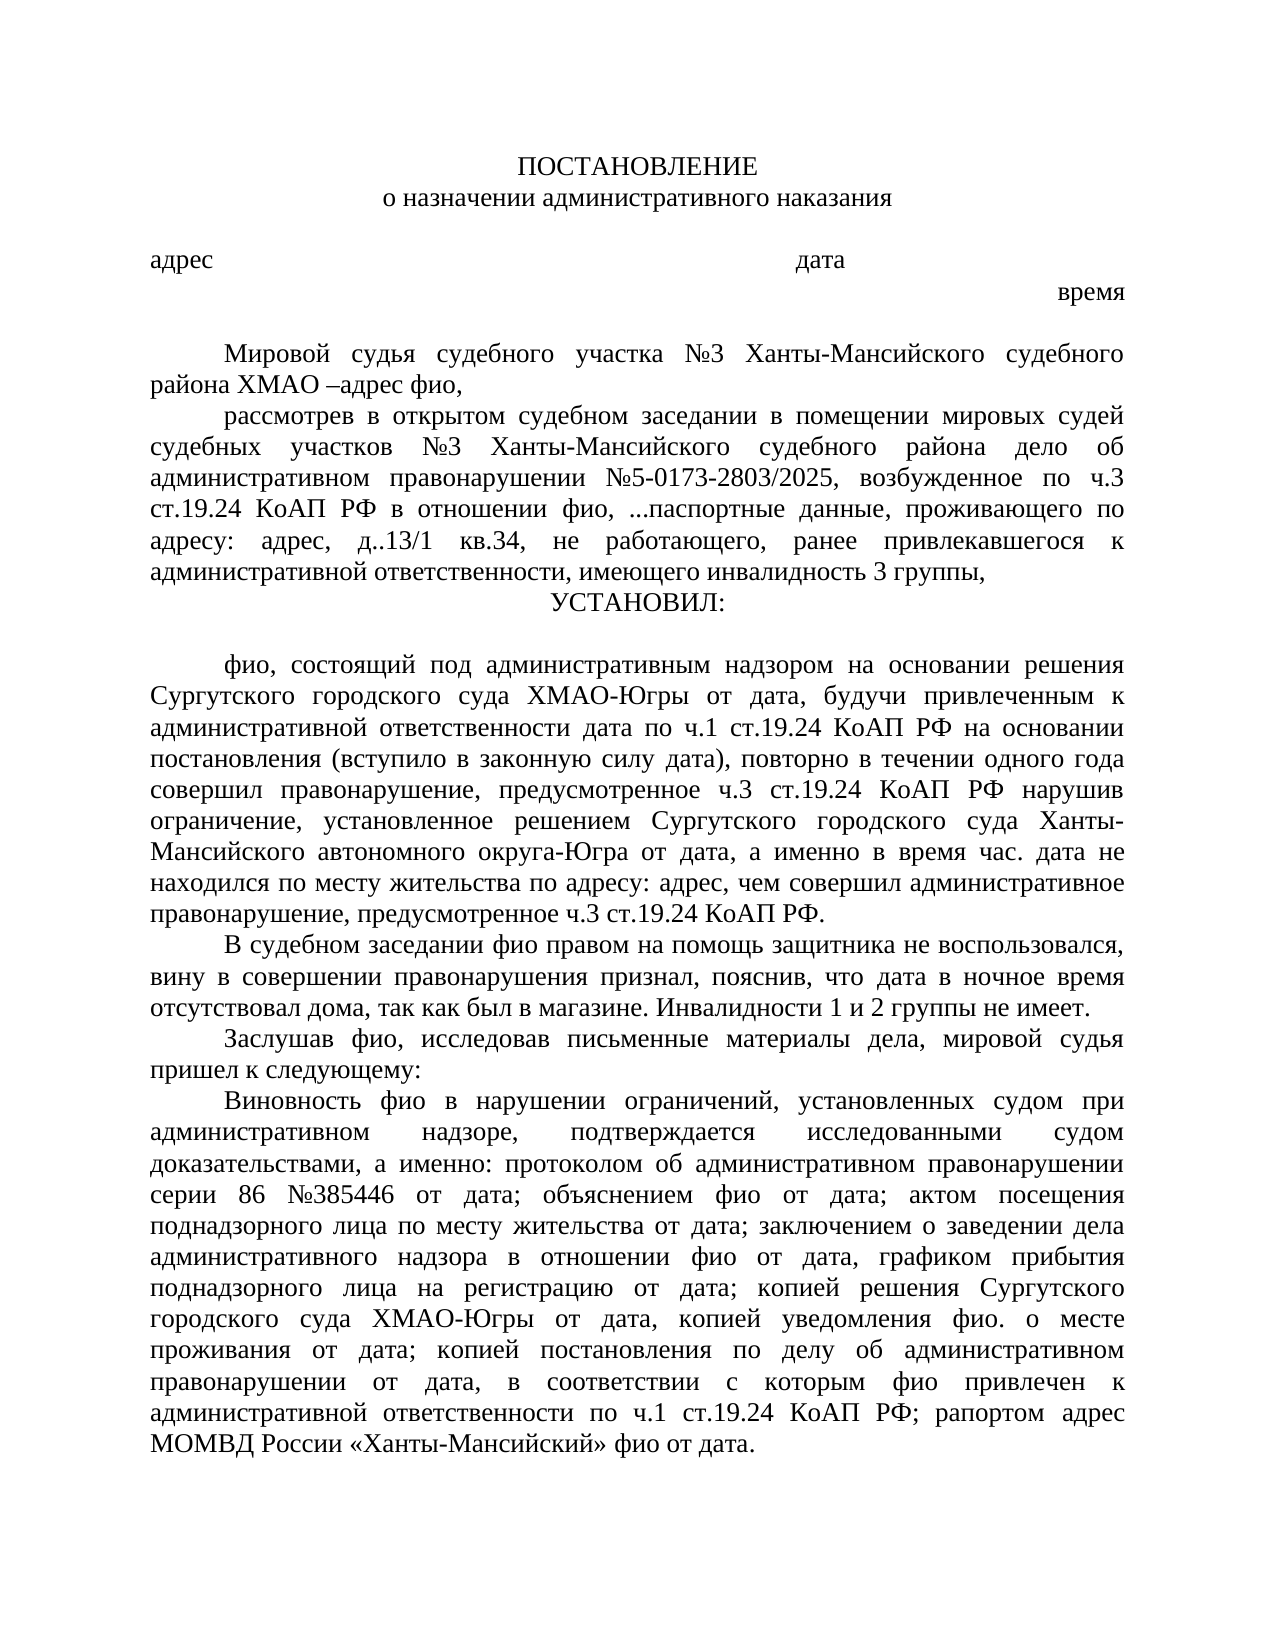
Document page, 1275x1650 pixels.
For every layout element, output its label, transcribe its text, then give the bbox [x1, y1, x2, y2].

text рассмотрев в открытом судебном заседании в помещении мировых судей судебных участков №3 Ханты-Мансийского судебного района дело об административном правонарушении №5-0173-2803/2025, возбужденное по ч.3 ст.19.24 КоАП РФ в отношении фио, ...паспортные данные, проживающего по адресу: адрес, д..13/1 кв.34, не работающего, ранее привлекавшегося к административной ответственности, имеющего инвалидность 3 группы, [150, 399, 1125, 586]
text ПОСТАНОВЛЕНИЕ [150, 150, 1125, 181]
text время [150, 274, 1125, 306]
text УСТАНОВИЛ: [150, 586, 1125, 617]
text адрес дата [150, 243, 1125, 274]
text Мировой судья судебного участка №3 Ханты-Мансийского судебного района ХМАО –адрес фио, [150, 337, 1125, 399]
text В судебном заседании фио правом на помощь защитника не воспользовался, вину в совершении правонарушения признал, пояснив, что дата в ночное время отсутствовал дома, так как был в магазине. Инвалидности 1 и 2 группы не имеет. [150, 929, 1125, 1022]
text о назначении административного наказания [150, 181, 1125, 212]
text Виновность фио в нарушении ограничений, установленных судом при административном надзоре, подтверждается исследованными судом доказательствами, а именно: протоколом об административном правонарушении серии 86 №385446 от дата; объяснением фио от дата; актом посещения поднадзорного лица по месту жительства от дата; заключением о заведении дела административного надзора в отношении фио от дата, графиком прибытия поднадзорного лица на регистрацию от дата; копией решения Сургутского городского суда ХМАО-Югры от дата, копией уведомления фио. о месте проживания от дата; копией постановления по делу об административном правонарушении от дата, в соответствии с которым фио привлечен к административной ответственности по ч.1 ст.19.24 КоАП РФ; рапортом адрес МОМВД России «Ханты-Мансийский» фио от дата. [150, 1084, 1125, 1458]
text Заслушав фио, исследовав письменные материалы дела, мировой судья пришел к следующему: [150, 1022, 1125, 1084]
text фио, состоящий под административным надзором на основании решения Сургутского городского суда ХМАО-Югры от дата, будучи привлеченным к административной ответственности дата по ч.1 ст.19.24 КоАП РФ на основании постановления (вступило в законную силу дата), повторно в течении одного года совершил правонарушение, предусмотренное ч.3 ст.19.24 КоАП РФ нарушив ограничение, установленное решением Сургутского городского суда Ханты-Мансийского автономного округа-Югра от дата, а именно в время час. дата не находился по месту жительства по адресу: адрес, чем совершил административное правонарушение, предусмотренное ч.3 ст.19.24 КоАП РФ. [150, 648, 1125, 929]
